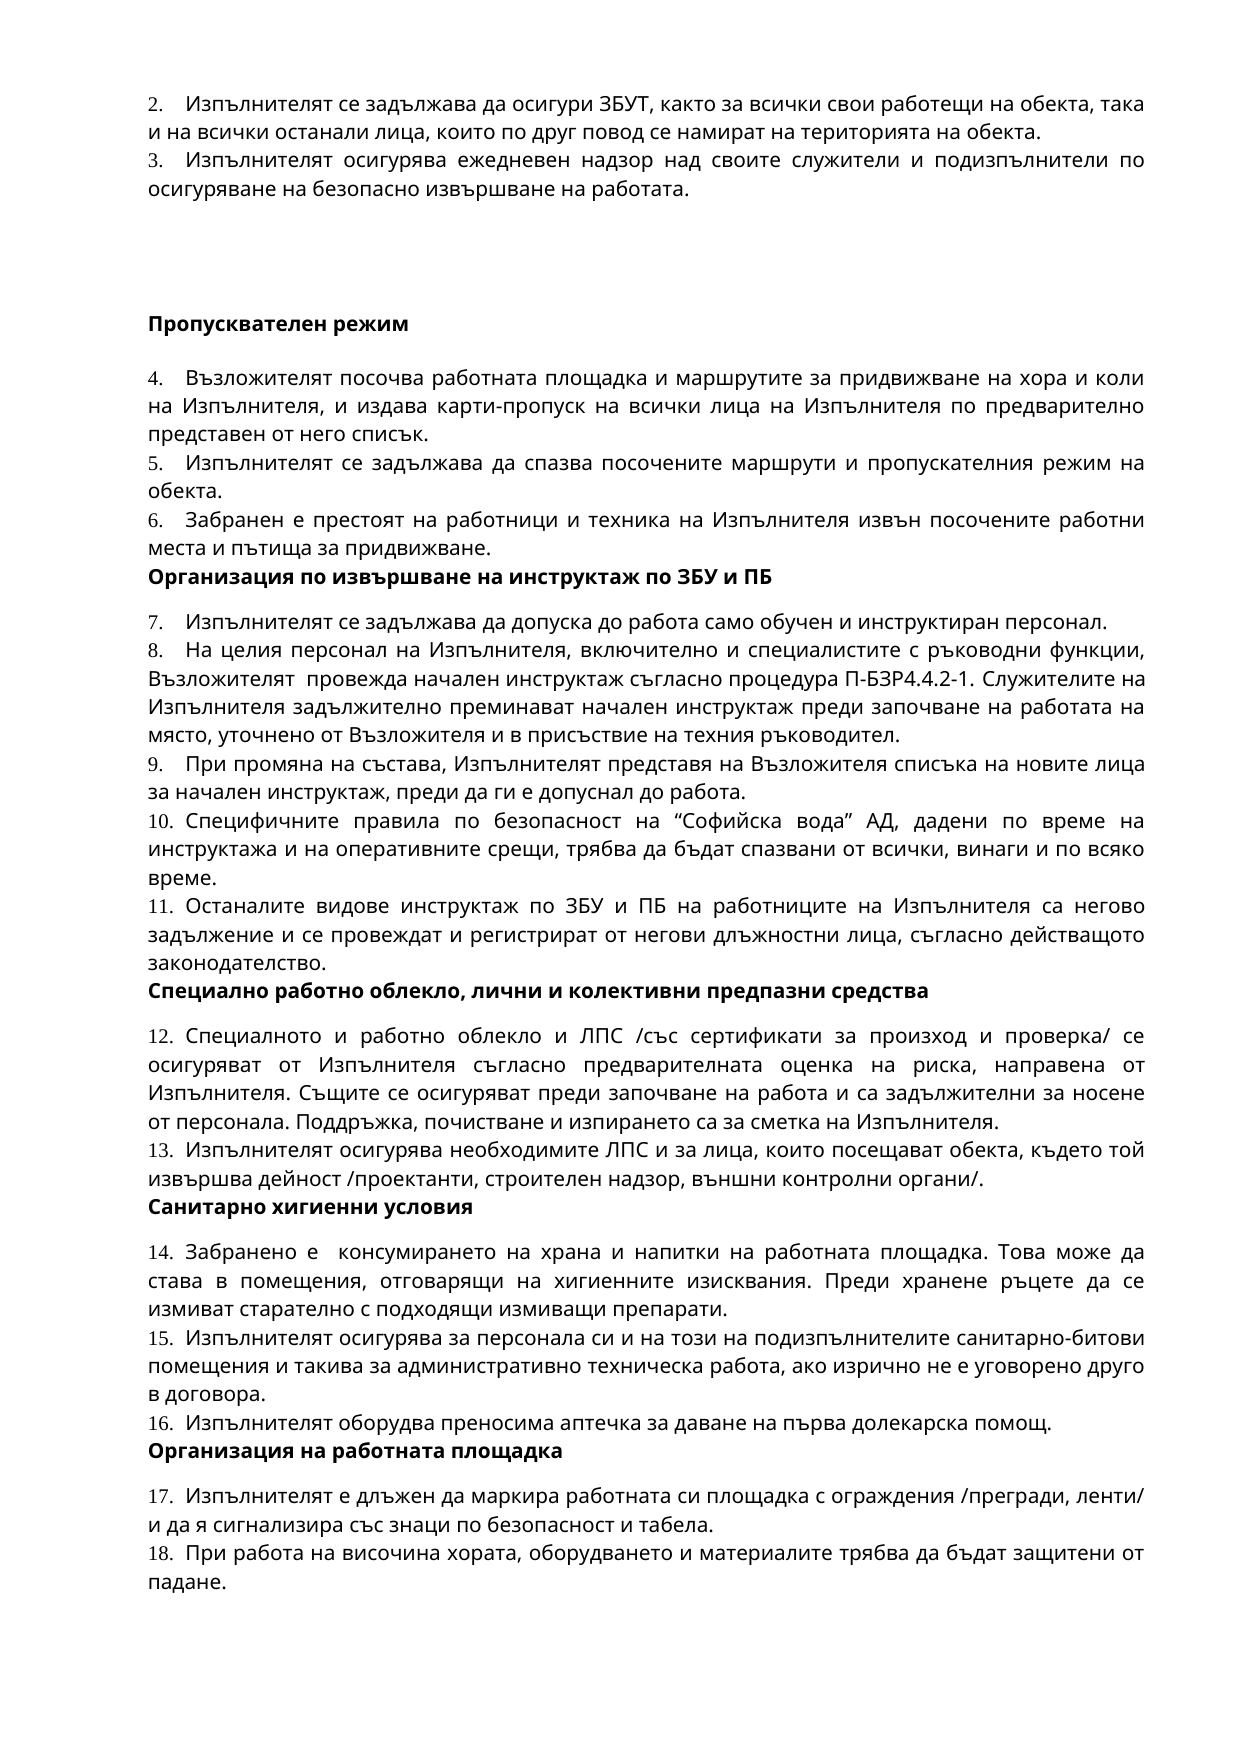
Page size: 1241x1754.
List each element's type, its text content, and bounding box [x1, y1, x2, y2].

list На целия персонал на Изпълнителя, включително и специалистите с ръководни функции, Възложителят провежда начален инструктаж съгласно процедура П-БЗР4.4.2-1. Служителите на Изпълнителя задължително преминават начален инструктаж преди започване на работата на място, уточнено от Възложителя и в присъствие на техния ръководител. [148, 635, 1146, 692]
list Изпълнителят осигурява ежедневен надзор над своите служители и подизпълнители по осигуряване на безопасно извършване на работата. [148, 146, 1146, 202]
text Организация на работната площадка [148, 1436, 1146, 1465]
list Изпълнителят оборудва преносима аптечка за даване на първа долекарска помощ. [148, 1408, 1146, 1436]
list При работа на височина хората, оборудването и материалите трябва да бъдат защитени от падане. [148, 1538, 1146, 1595]
text Пропусквателен режим [148, 309, 1146, 338]
list Изпълнителят се задължава да осигури ЗБУТ, както за всички свои работещи на обекта, така и на всички останали лица, които по друг повод се намират на територията на обекта. [148, 89, 1146, 146]
list Изпълнителят се задължава да допуска до работа само обучен и инструктиран персонал. [148, 607, 1146, 635]
list Изпълнителят осигурява за персонала си и на този на подизпълнителите санитарно-битови помещения и такива за административно техническа работа, ако изрично не е уговорено друго в договора. [148, 1323, 1146, 1408]
text Специално работно облекло, лични и колективни предпазни средства [148, 977, 1146, 1005]
list Останалите видове инструктаж по ЗБУ и ПБ на работниците на Изпълнителя са негово задължение и се провеждат и регистрират от негови длъжностни лица, съгласно действащото законодателство. [148, 891, 1146, 977]
text Санитарно хигиенни условия [148, 1192, 1146, 1221]
list Специфичните правила по безопасност на “Софийска вода” АД, дадени по време на инструктажа и на оперативните срещи, трябва да бъдат спазвани от всички, винаги и по всяко време. [148, 806, 1146, 891]
list Забранено е консумирането на храна и напитки на работната площадка. Това може да става в помещения, отговарящи на хигиенните изисквания. Преди хранене ръцете да се измиват старателно с подходящи измиващи препарати. [148, 1237, 1146, 1323]
list Забранен е престоят на работници и техника на Изпълнителя извън посочените работни места и пътища за придвижване. [148, 505, 1146, 562]
list Изпълнителят е длъжен да маркира работната си площадка с ограждения /прегради, ленти/ и да я сигнализира със знаци по безопасност и табела. [148, 1482, 1146, 1538]
list Изпълнителят осигурява необходимите ЛПС и за лица, които посещават обекта, където той извършва дейност /проектанти, строителен надзор, външни контролни органи/. [148, 1135, 1146, 1192]
list При промяна на състава, Изпълнителят представя на Възложителя списъка на новите лица за начален инструктаж, преди да ги е допуснал до работа. [148, 749, 1146, 806]
list Възложителят посочва работната площадка и маршрутите за придвижване на хора и коли на Изпълнителя, и издава карти-пропуск на всички лица на Изпълнителя по предварително представен от него списък. [148, 363, 1146, 448]
list Специалното и работно облекло и ЛПС /със сертификати за произход и проверка/ се осигуряват от Изпълнителя съгласно предварителната оценка на риска, направена от Изпълнителя. Същите се осигуряват преди започване на работа и са задължителни за носене от персонала. Поддръжка, почистване и изпирането са за сметка на Изпълнителя. [148, 1022, 1146, 1135]
list Изпълнителят се задължава да спазва посочените маршрути и пропускателния режим на обекта. [148, 448, 1146, 505]
text Организация по извършване на инструктаж по ЗБУ и ПБ [148, 562, 1146, 590]
list На целия персонал на Изпълнителя, включително и специалистите с ръководни функции, Възложителят провежда начален инструктаж съгласно процедура П-БЗР4.4.2-1. Служителите на Изпълнителя задължително преминават начален инструктаж преди започване на работата на място, уточнено от Възложителя и в присъствие на техния ръководител. [148, 721, 1146, 749]
